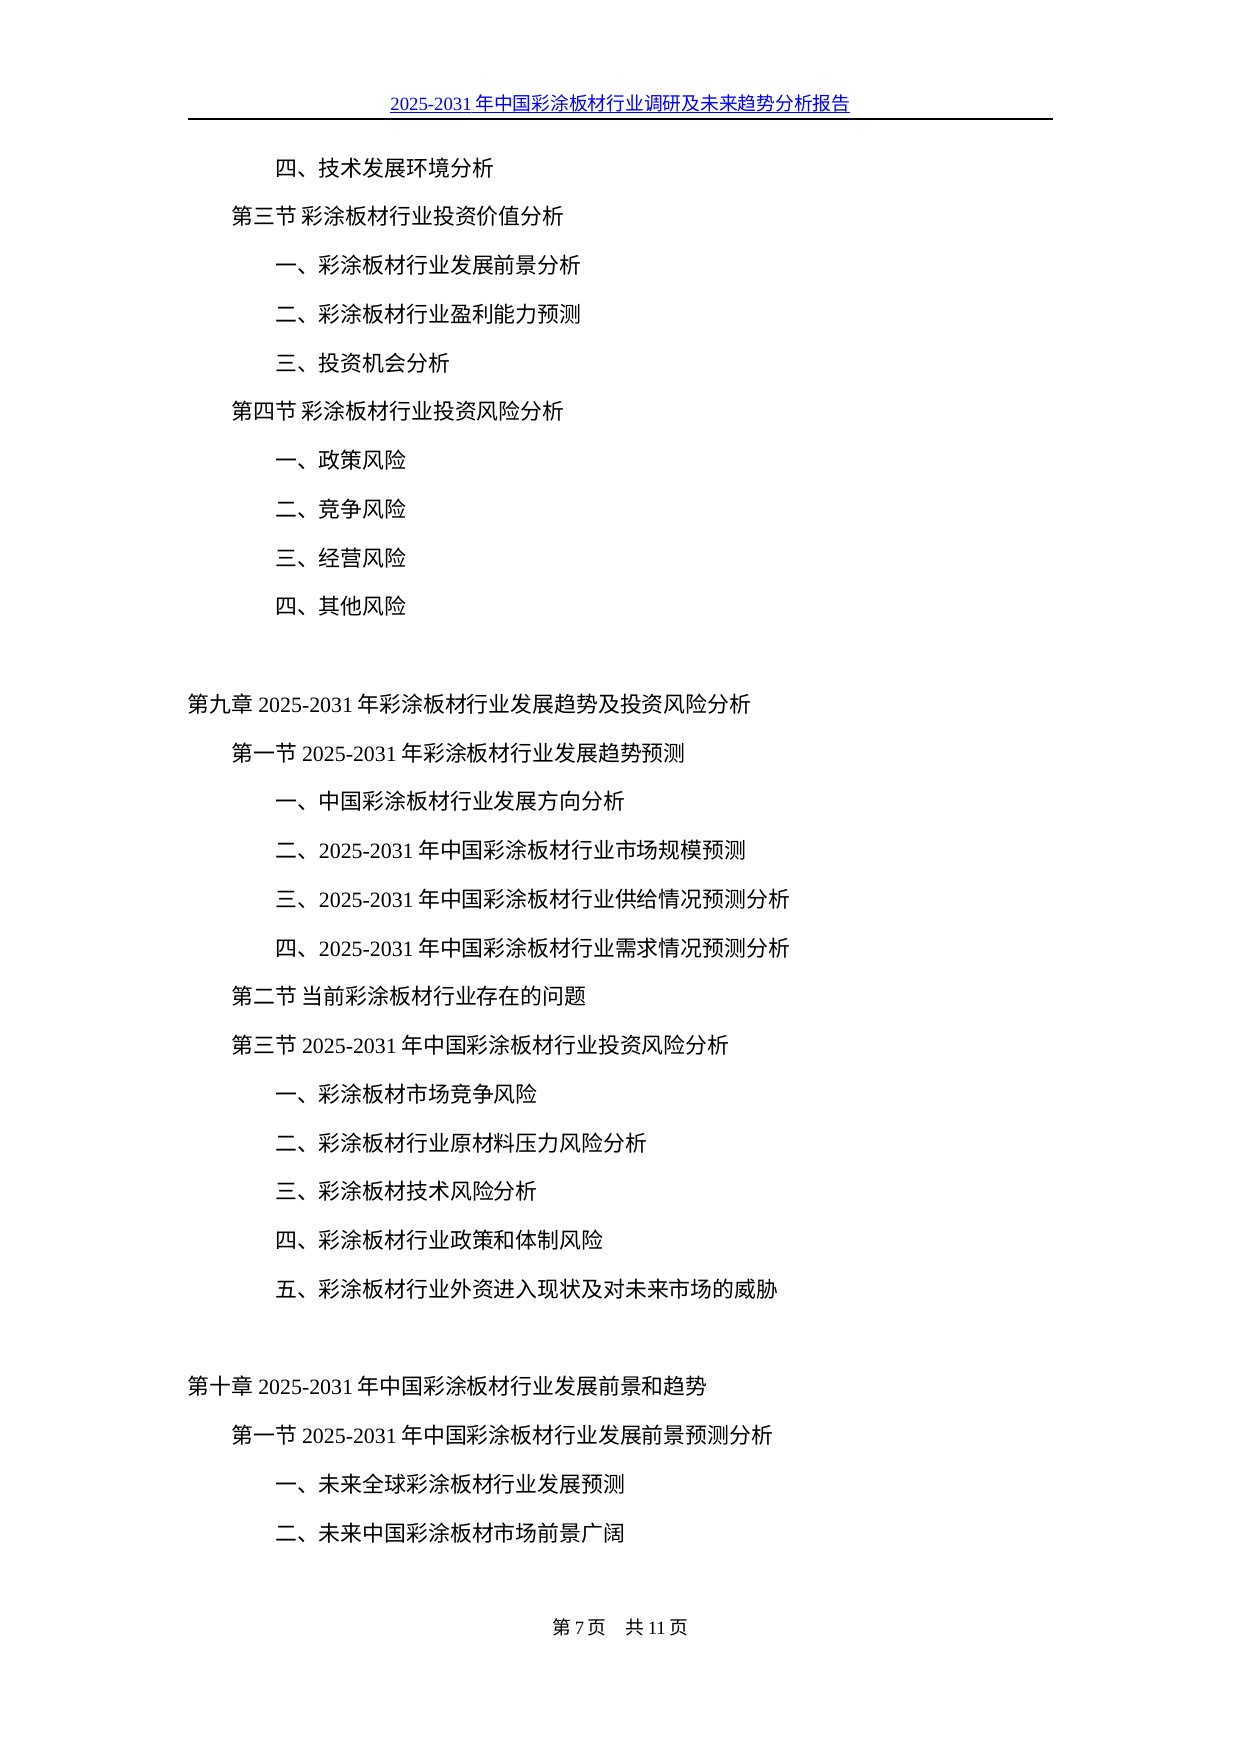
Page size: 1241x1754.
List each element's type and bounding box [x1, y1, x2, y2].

text [187, 150, 1053, 1548]
